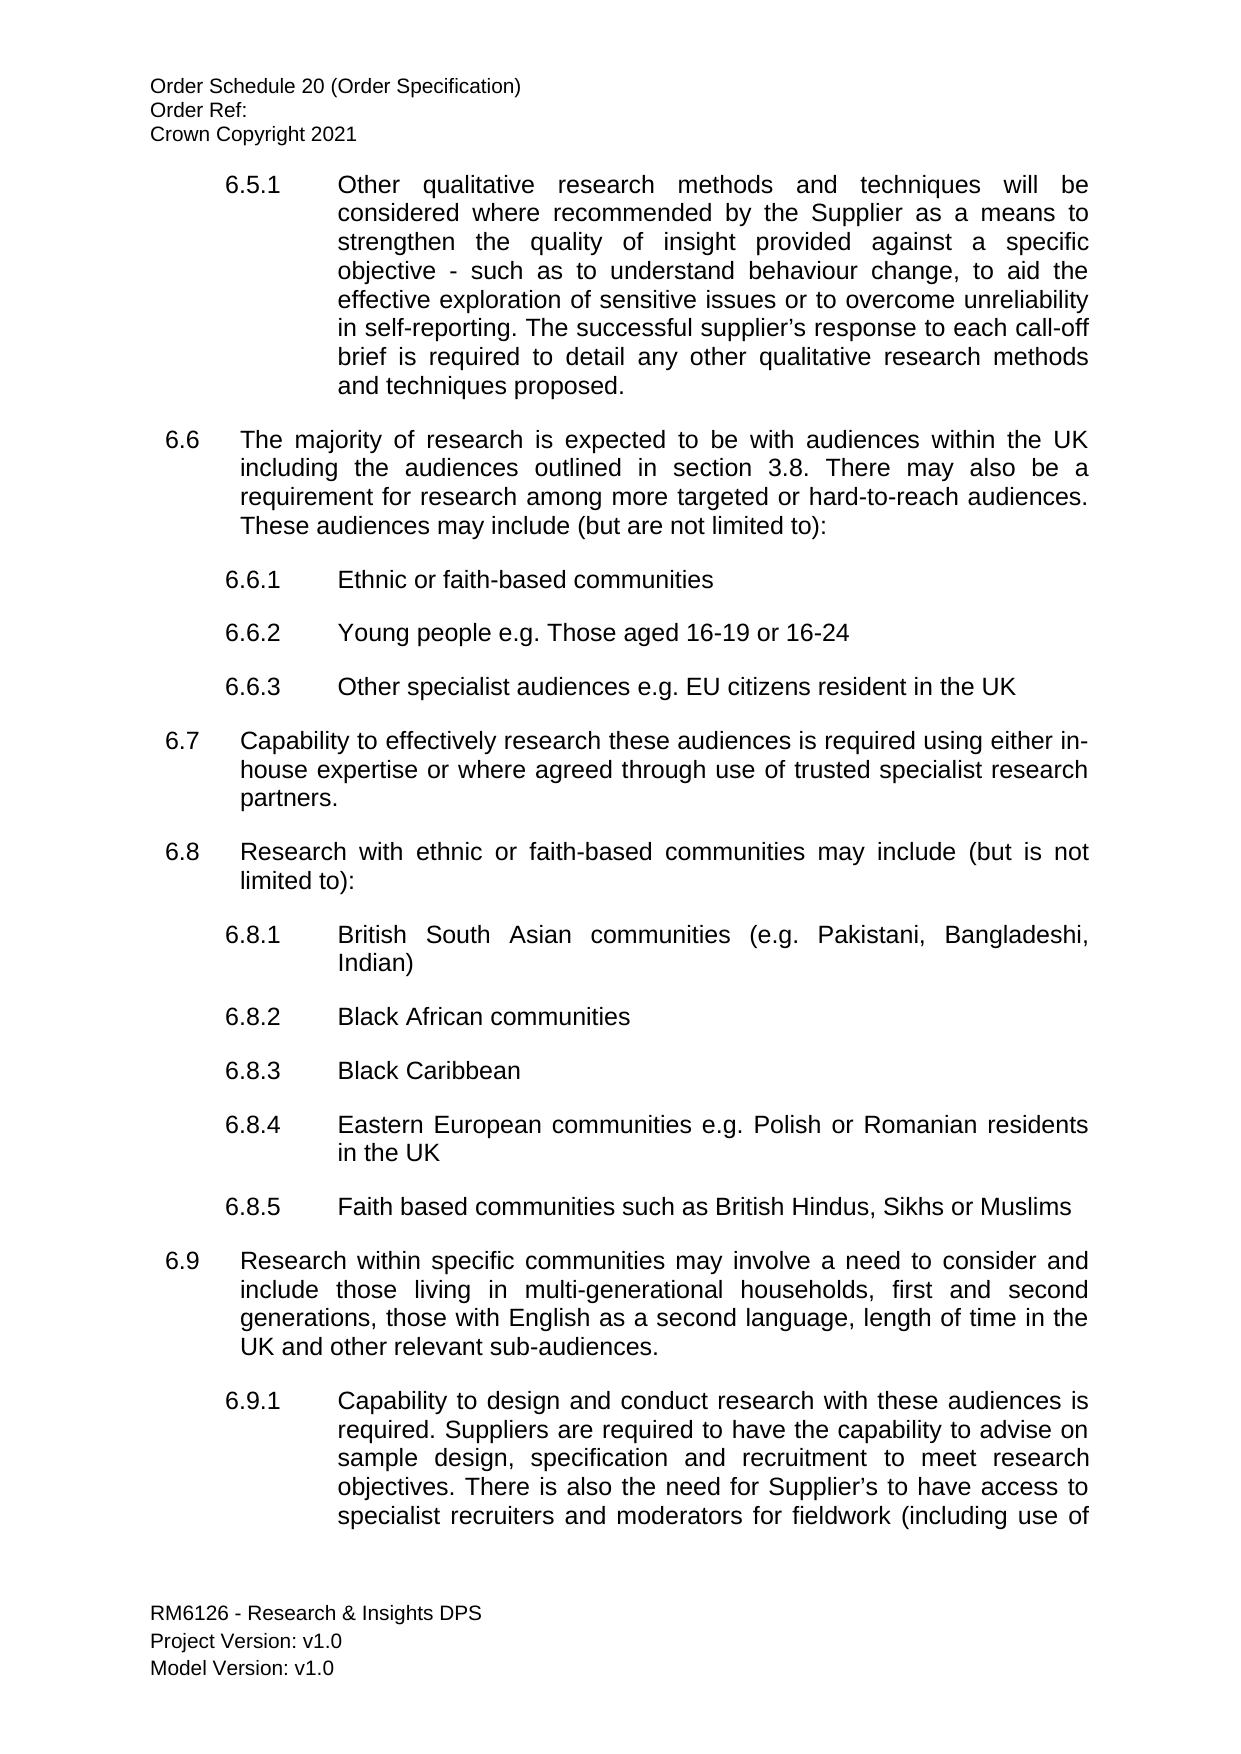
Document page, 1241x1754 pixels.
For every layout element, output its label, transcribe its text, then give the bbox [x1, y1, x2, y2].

subtitle Other qualitative research methods and techniques will be considered where recommended by the Supplier as a means to strengthen the quality of insight provided against a specific objective - such as to understand behaviour change, to aid the effective exploration of sensitive issues or to overcome unreliability in self-reporting. The successful supplier’s response to each call-off brief is required to detail any other qualitative research methods and techniques proposed. [225, 169, 1090, 399]
subtitle British South Asian communities (e.g. Pakistani, Bangladeshi, Indian) [225, 919, 1090, 977]
subtitle Faith based communities such as British Hindus, Sikhs or Muslims [225, 1192, 1090, 1221]
subtitle Research within specific communities may involve a need to consider and include those living in multi-generational households, first and second generations, those with English as a second language, length of time in the UK and other relevant sub-audiences. [165, 1246, 1090, 1361]
subtitle Capability to effectively research these audiences is required using either in-house expertise or where agreed through use of trusted specialist research partners. [165, 726, 1090, 812]
subtitle Other specialist audiences e.g. EU citizens resident in the UK [225, 672, 1090, 701]
subtitle Ethnic or faith-based communities [225, 564, 1090, 593]
subtitle Black African communities [225, 1002, 1090, 1031]
subtitle Young people e.g. Those aged 16-19 or 16-24 [225, 618, 1090, 647]
subtitle Research with ethnic or faith-based communities may include (but is not limited to): [165, 837, 1090, 894]
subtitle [225, 1386, 1090, 1529]
subtitle Eastern European communities e.g. Polish or Romanian residents in the UK [225, 1109, 1090, 1167]
subtitle The majority of research is expected to be with audiences within the UK including the audiences outlined in section 3.8. There may also be a requirement for research among more targeted or hard-to-reach audiences. These audiences may include (but are not limited to): [165, 424, 1090, 539]
subtitle Black Caribbean [225, 1056, 1090, 1084]
